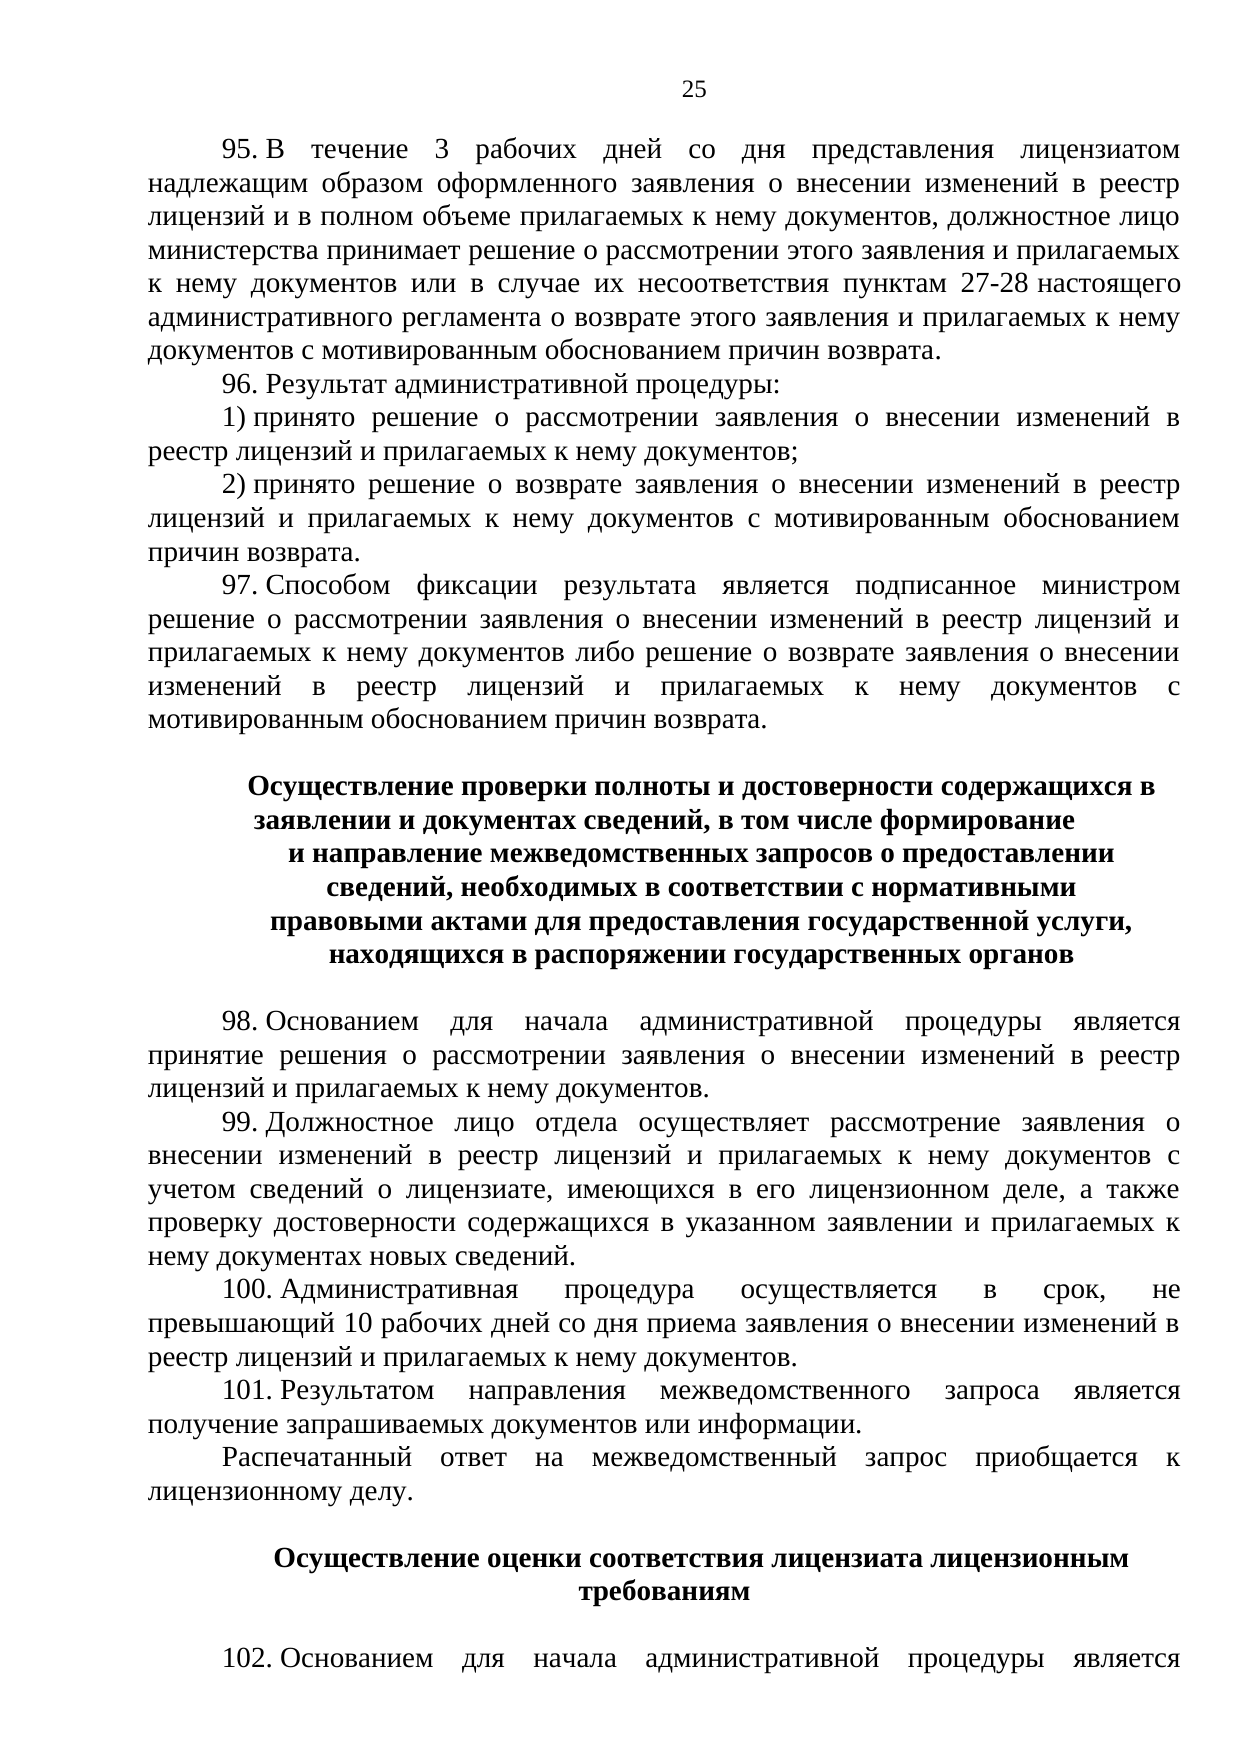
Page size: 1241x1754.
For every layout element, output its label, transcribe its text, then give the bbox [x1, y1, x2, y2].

text 100. Административная процедура осуществляется в срок, не превышающий 10 рабочих дней со дня приема заявления о внесении изменений в реестр лицензий и прилагаемых к нему документов. [148, 1272, 1181, 1372]
text 96. Результат административной процедуры: [148, 366, 1181, 399]
text 1) принято решение о рассмотрении заявления о внесении изменений в реестр лицензий и прилагаемых к нему документов; [148, 399, 1181, 467]
text 2) принято решение о возврате заявления о внесении изменений в реестр лицензий и прилагаемых к нему документов с мотивированным обоснованием причин возврата. [148, 467, 1181, 567]
text сведений, необходимых в соответствии с нормативными [148, 869, 1181, 903]
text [148, 1641, 1181, 1674]
text 101. Результатом направления межведомственного запроса является получение запрашиваемых документов или информации. [148, 1372, 1181, 1439]
text Распечатанный ответ на межведомственный запрос приобщается к лицензионному делу. [148, 1439, 1181, 1506]
text Осуществление проверки полноты и достоверности содержащихся в заявлении и документах сведений, в том числе формирование [148, 768, 1181, 836]
text Осуществление оценки соответствия лицензиата лицензионным требованиям [148, 1540, 1181, 1607]
text правовыми актами для предоставления государственной услуги, [148, 903, 1181, 936]
text 95. В течение 3 рабочих дней со дня представления лицензиатом надлежащим образом оформленного заявления о внесении изменений в реестр лицензий и в полном объеме прилагаемых к нему документов, должностное лицо министерства принимает решение о рассмотрении этого заявления и прилагаемых к нему документов или в случае их несоответствия пунктам 27-28 настоящего административного регламента о возврате этого заявления и прилагаемых к нему документов с мотивированным обоснованием причин возврата. [148, 131, 1181, 366]
text 99. Должностное лицо отдела осуществляет рассмотрение заявления о внесении изменений в реестр лицензий и прилагаемых к нему документов с учетом сведений о лицензиате, имеющихся в его лицензионном деле, а также проверку достоверности содержащихся в указанном заявлении и прилагаемых к нему документах новых сведений. [148, 1104, 1181, 1272]
text находящихся в распоряжении государственных органов [148, 936, 1181, 970]
text и направление межведомственных запросов о предоставлении [148, 836, 1181, 869]
text 98. Основанием для начала административной процедуры является принятие решения о рассмотрении заявления о внесении изменений в реестр лицензий и прилагаемых к нему документов. [148, 1003, 1181, 1104]
text 97. Способом фиксации результата является подписанное министром решение о рассмотрении заявления о внесении изменений в реестр лицензий и прилагаемых к нему документов либо решение о возврате заявления о внесении изменений в реестр лицензий и прилагаемых к нему документов с мотивированным обоснованием причин возврата. [148, 567, 1181, 735]
